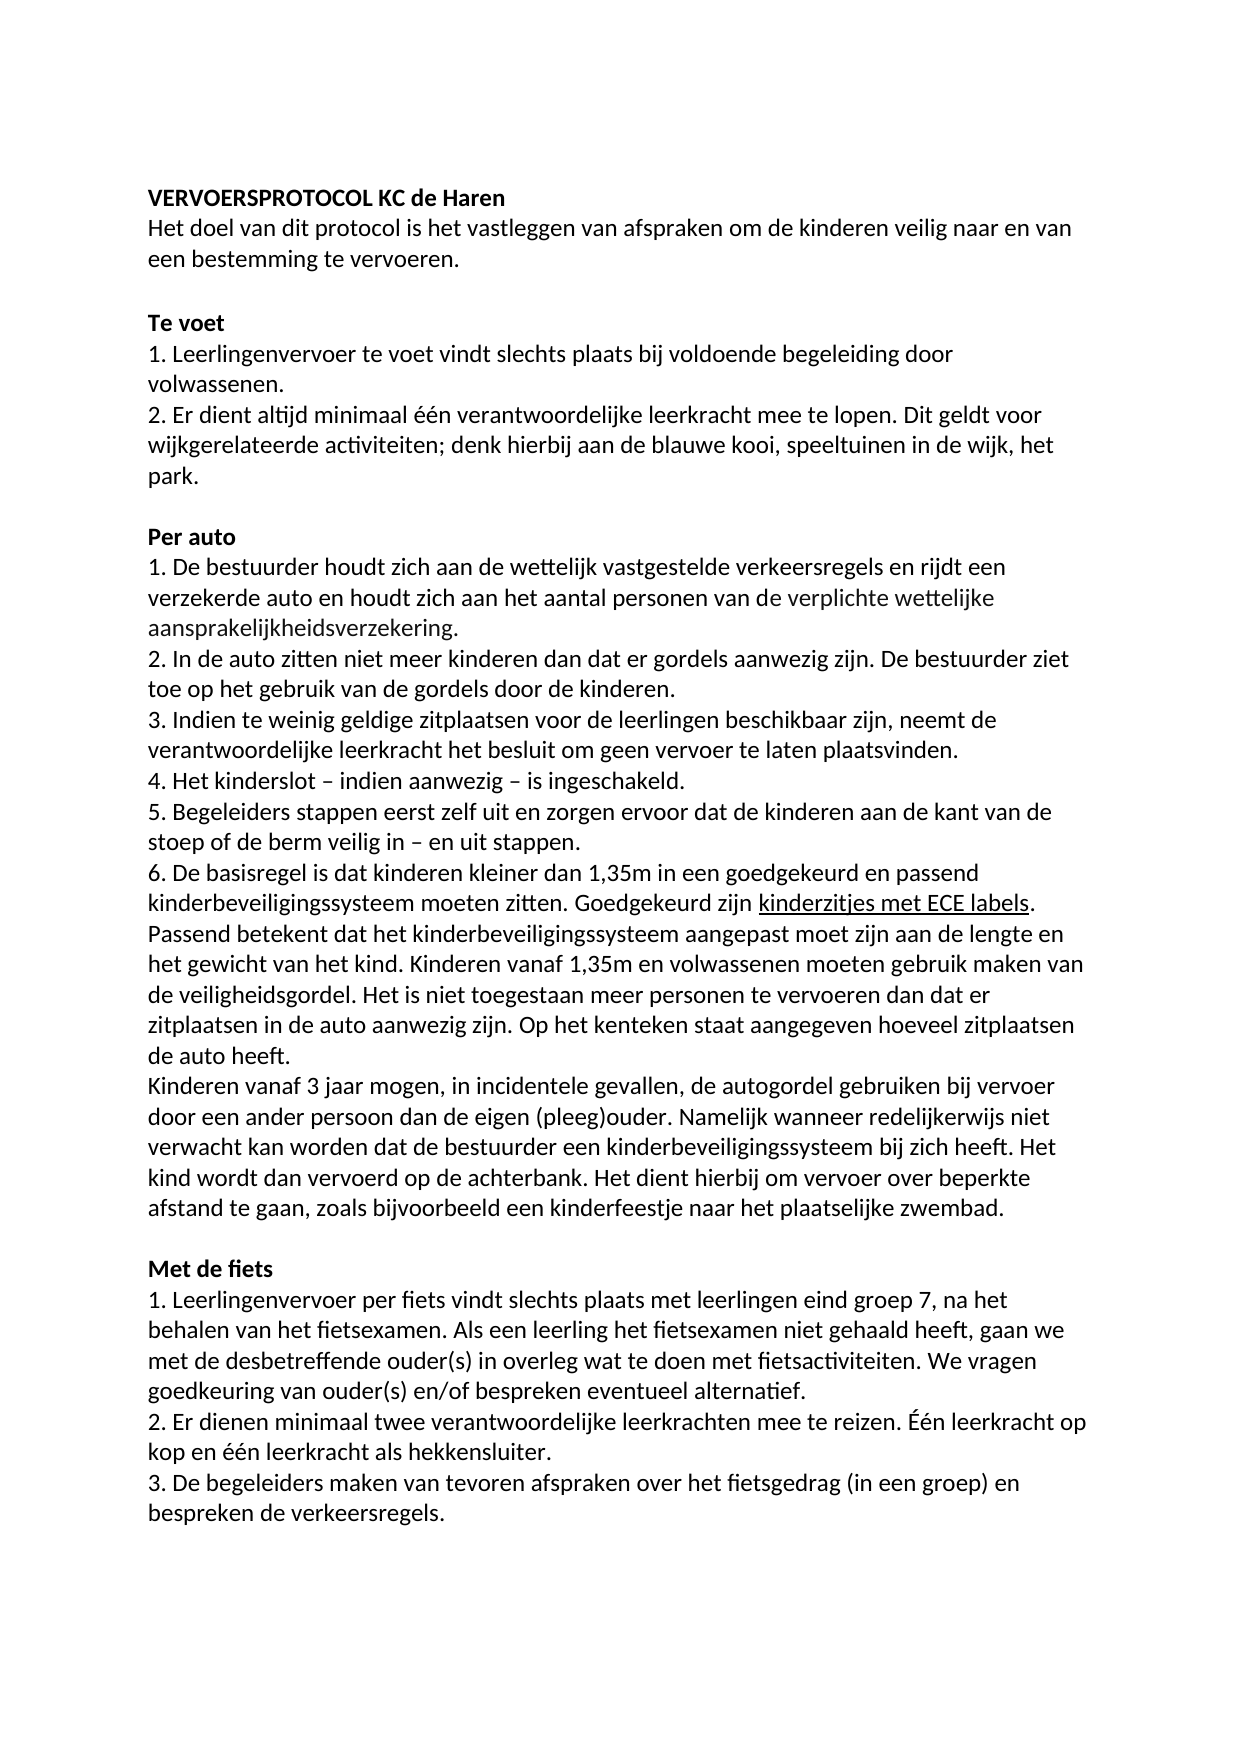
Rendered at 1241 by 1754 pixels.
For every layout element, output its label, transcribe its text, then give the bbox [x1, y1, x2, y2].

text 6. De basisregel is dat kinderen kleiner dan 1,35m in een goedgekeurd en passend kinderbeveiligingssysteem moeten zitten. Goedgekeurd zijn kinderzitjes met ECE labels. Passend betekent dat het kinderbeveiligingssysteem aangepast moet zijn aan de lengte en het gewicht van het kind. Kinderen vanaf 1,35m en volwassenen moeten gebruik maken van de veiligheidsgordel. Het is niet toegestaan meer personen te vervoeren dan dat er zitplaatsen in de auto aanwezig zijn. Op het kenteken staat aangegeven hoeveel zitplaatsen de auto heeft. [148, 857, 1093, 1070]
text Kinderen vanaf 3 jaar mogen, in incidentele gevallen, de autogordel gebruiken bij vervoer door een ander persoon dan de eigen (pleeg)ouder. Namelijk wanneer redelijkerwijs niet verwacht kan worden dat de bestuurder een kinderbeveiligingssysteem bij zich heeft. Het kind wordt dan vervoerd op de achterbank. Het dient hierbij om vervoer over beperkte afstand te gaan, zoals bijvoorbeeld een kinderfeestje naar het plaatselijke zwembad. [148, 1070, 1093, 1223]
text 3. Indien te weinig geldige zitplaatsen voor de leerlingen beschikbaar zijn, neemt de verantwoordelijke leerkracht het besluit om geen vervoer te laten plaatsvinden. [148, 704, 1093, 765]
text VERVOERSPROTOCOL KC de Haren [148, 182, 1093, 212]
text 1. Leerlingenvervoer per fiets vindt slechts plaats met leerlingen eind groep 7, na het behalen van het fietsexamen. Als een leerling het fietsexamen niet gehaald heeft, gaan we met de desbetreffende ouder(s) in overleg wat te doen met fietsactiviteiten. We vragen goedkeuring van ouder(s) en/of bespreken eventueel alternatief. [148, 1284, 1093, 1406]
text 4. Het kinderslot – indien aanwezig – is ingeschakeld. [148, 765, 1093, 796]
text 1. Leerlingenvervoer te voet vindt slechts plaats bij voldoende begeleiding door volwassenen. [148, 338, 1093, 399]
text Per auto [148, 521, 1093, 551]
text 2. Er dienen minimaal twee verantwoordelijke leerkrachten mee te reizen. Één leerkracht op kop en één leerkracht als hekkensluiter. [148, 1406, 1093, 1467]
text Te voet [148, 307, 1093, 338]
text 5. Begeleiders stappen eerst zelf uit en zorgen ervoor dat de kinderen aan de kant van de stoep of de berm veilig in – en uit stappen. [148, 796, 1093, 857]
text Het doel van dit protocol is het vastleggen van afspraken om de kinderen veilig naar en van een bestemming te vervoeren. [148, 212, 1093, 273]
text 3. De begeleiders maken van tevoren afspraken over het fietsgedrag (in een groep) en bespreken de verkeersregels. [148, 1467, 1093, 1528]
text 2. In de auto zitten niet meer kinderen dan dat er gordels aanwezig zijn. De bestuurder ziet toe op het gebruik van de gordels door de kinderen. [148, 643, 1093, 704]
text 1. De bestuurder houdt zich aan de wettelijk vastgestelde verkeersregels en rijdt een verzekerde auto en houdt zich aan het aantal personen van de verplichte wettelijke aansprakelijkheidsverzekering. [148, 551, 1093, 643]
text 2. Er dient altijd minimaal één verantwoordelijke leerkracht mee te lopen. Dit geldt voor wijkgerelateerde activiteiten; denk hierbij aan de blauwe kooi, speeltuinen in de wijk, het park. [148, 399, 1093, 490]
text Met de fiets [148, 1253, 1093, 1284]
